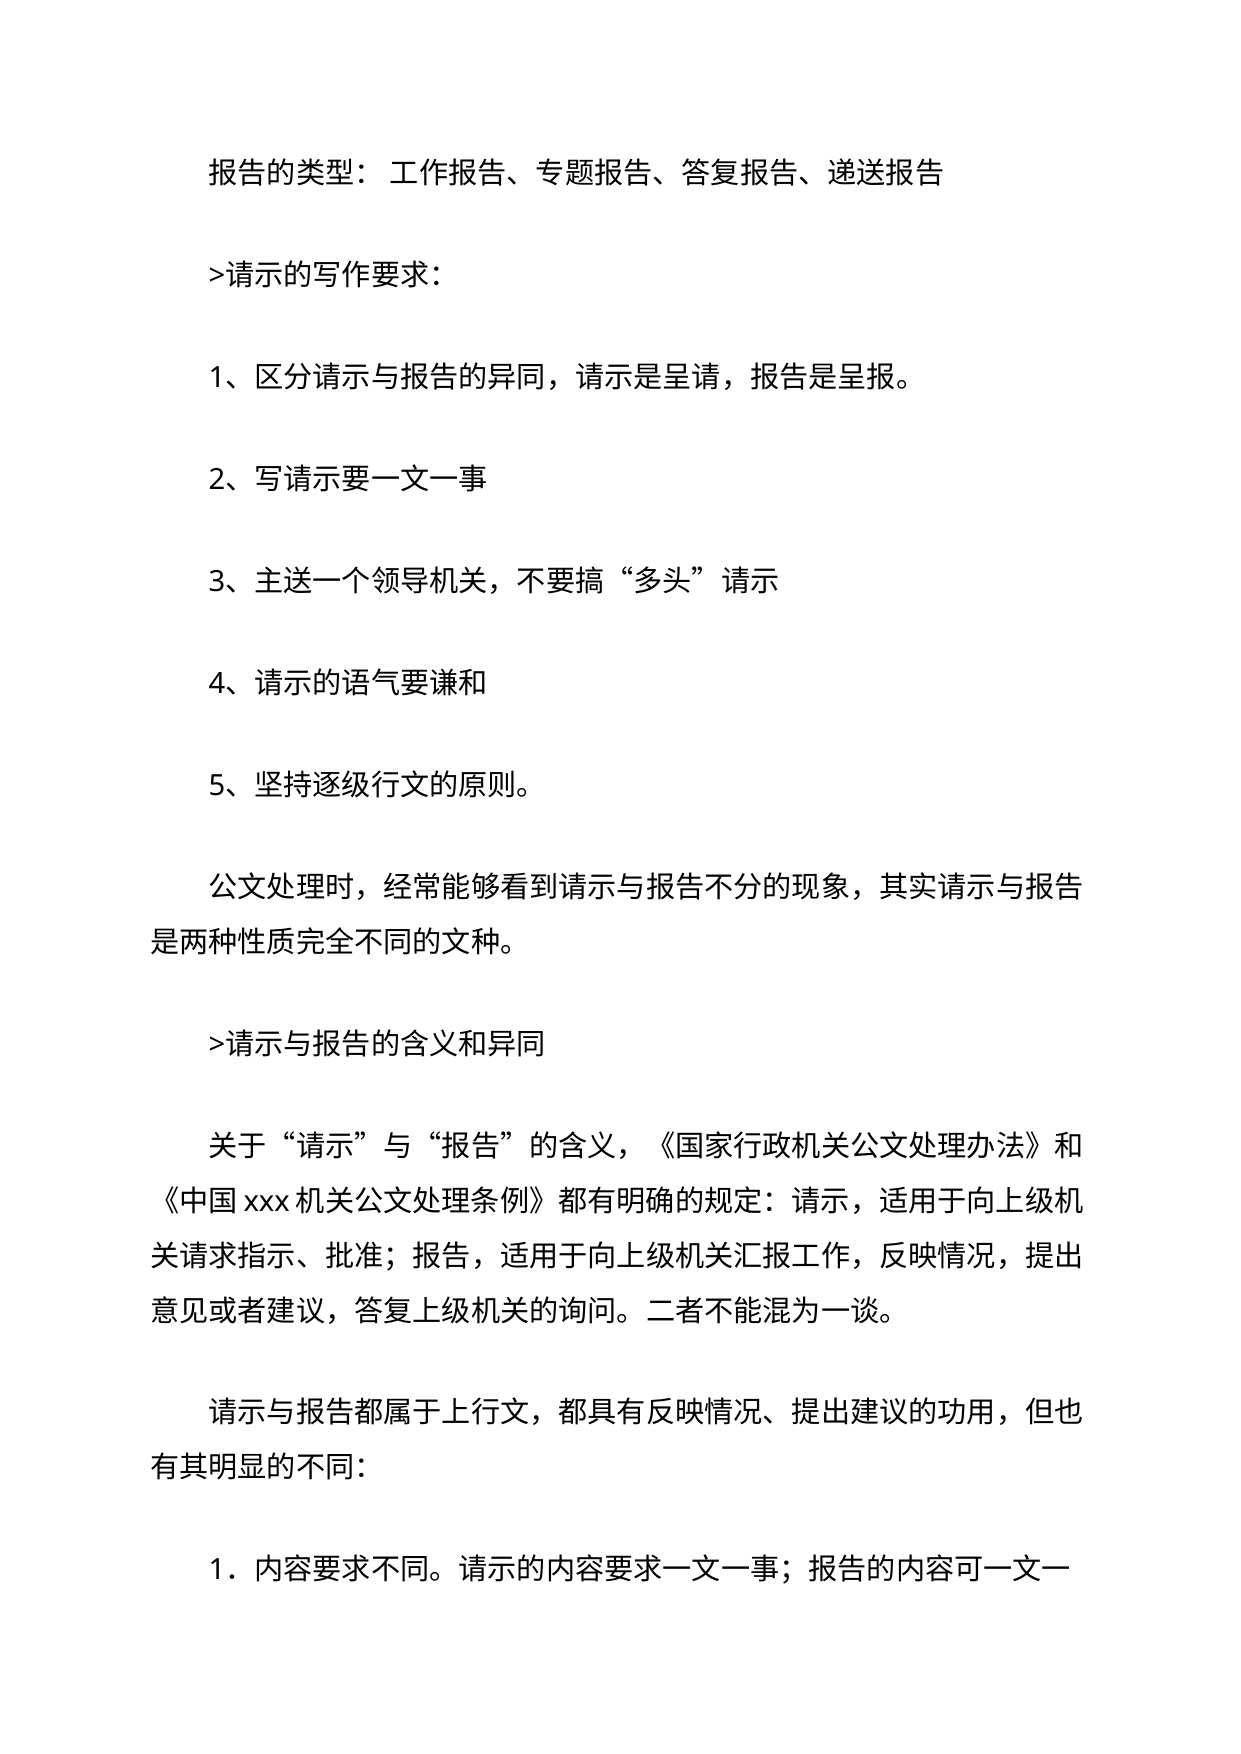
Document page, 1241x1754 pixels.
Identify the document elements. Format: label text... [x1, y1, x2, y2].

text 4、请示的语气要谦和 [150, 660, 1090, 702]
text >请示的写作要求： [150, 252, 1090, 294]
text 请示与报告都属于上行文，都具有反映情况、提出建议的功用，但也有其明显的不同： [150, 1389, 1090, 1486]
text 3、主送一个领导机关，不要搞“多头”请示 [150, 558, 1090, 600]
text 2、写请示要一文一事 [150, 456, 1090, 498]
text 5、坚持逐级行文的原则。 [150, 762, 1090, 804]
text 1、区分请示与报告的异同，请示是呈请，报告是呈报。 [150, 354, 1090, 396]
text 公文处理时，经常能够看到请示与报告不分的现象，其实请示与报告是两种性质完全不同的文种。 [150, 864, 1090, 961]
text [150, 1546, 1090, 1588]
text 关于“请示”与“报告”的含义，《国家行政机关公文处理办法》和《中国xxx机关公文处理条例》都有明确的规定：请示，适用于向上级机关请求指示、批准；报告，适用于向上级机关汇报工作，反映情况，提出意见或者建议，答复上级机关的询问。二者不能混为一谈。 [150, 1122, 1090, 1329]
text 报告的类型： 工作报告、专题报告、答复报告、递送报告 [150, 150, 1090, 192]
text >请示与报告的含义和异同 [150, 1020, 1090, 1063]
